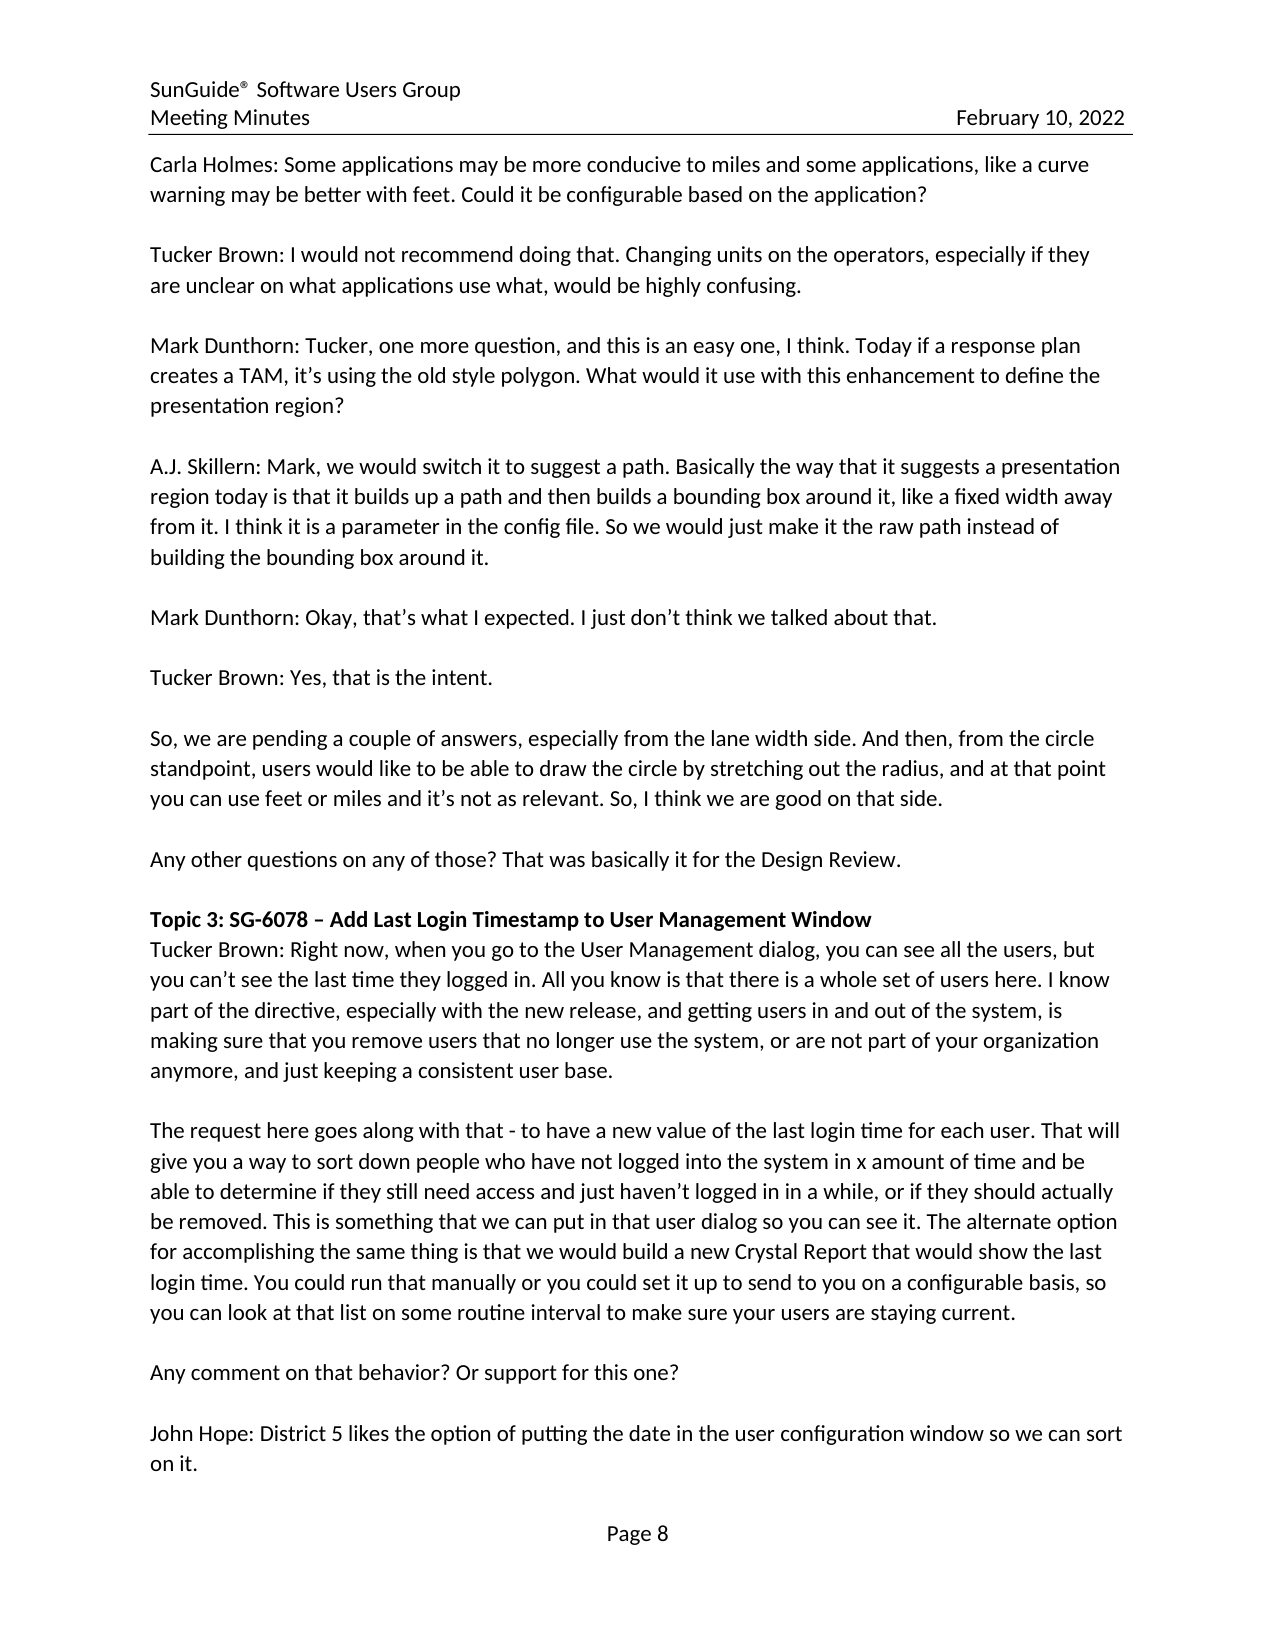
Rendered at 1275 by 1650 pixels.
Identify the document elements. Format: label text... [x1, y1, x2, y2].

text Any other questions on any of those? That was basically it for the Design Review. [150, 845, 1125, 873]
text Any comment on that behavior? Or support for this one? [150, 1358, 1125, 1386]
text Tucker Brown: I would not recommend doing that. Changing units on the operators, especially if they are unclear on what applications use what, would be highly confusing. [150, 241, 1125, 299]
text John Hope: District 5 likes the option of putting the date in the user configuration window so we can sort on it. [150, 1419, 1125, 1477]
text A.J. Skillern: Mark, we would switch it to suggest a path. Basically the way that it suggests a presentation region today is that it builds up a path and then builds a bounding box around it, like a fixed width away from it. I think it is a parameter in the config file. So we would just make it the raw path instead of building the bounding box around it. [150, 452, 1125, 571]
text Topic 3: SG-6078 – Add Last Login Timestamp to User Management Window [150, 905, 1125, 933]
text Mark Dunthorn: Okay, that’s what I expected. I just don’t think we talked about that. [150, 603, 1125, 631]
text Tucker Brown: Yes, that is the intent. [150, 663, 1125, 692]
text So, we are pending a couple of answers, especially from the lane width side. And then, from the circle standpoint, users would like to be able to draw the circle by stretching out the radius, and at that point you can use feet or miles and it’s not as relevant. So, I think we are good on that side. [150, 724, 1125, 812]
text Mark Dunthorn: Tucker, one more question, and this is an easy one, I think. Today if a response plan creates a TAM, it’s using the old style polygon. What would it use with this enhancement to define the presentation region? [150, 331, 1125, 420]
text Tucker Brown: Right now, when you go to the User Management dialog, you can see all the users, but you can’t see the last time they logged in. All you know is that there is a whole set of users here. I know part of the directive, especially with the new release, and getting users in and out of the system, is making sure that you remove users that no longer use the system, or are not part of your organization anymore, and just keeping a consistent user base. [150, 935, 1125, 1084]
text The request here goes along with that - to have a new value of the last login time for each user. That will give you a way to sort down people who have not logged into the system in x amount of time and be able to determine if they still need access and just haven’t logged in in a while, or if they should actually be removed. This is something that we can put in that user dialog so you can see it. The alternate option for accomplishing the same thing is that we would build a new Crystal Report that would show the last login time. You could run that manually or you could set it up to send to you on a configurable basis, so you can look at that list on some routine interval to make sure your users are staying current. [150, 1117, 1125, 1326]
text Carla Holmes: Some applications may be more conducive to miles and some applications, like a curve warning may be better with feet. Could it be configurable based on the application? [150, 150, 1125, 208]
